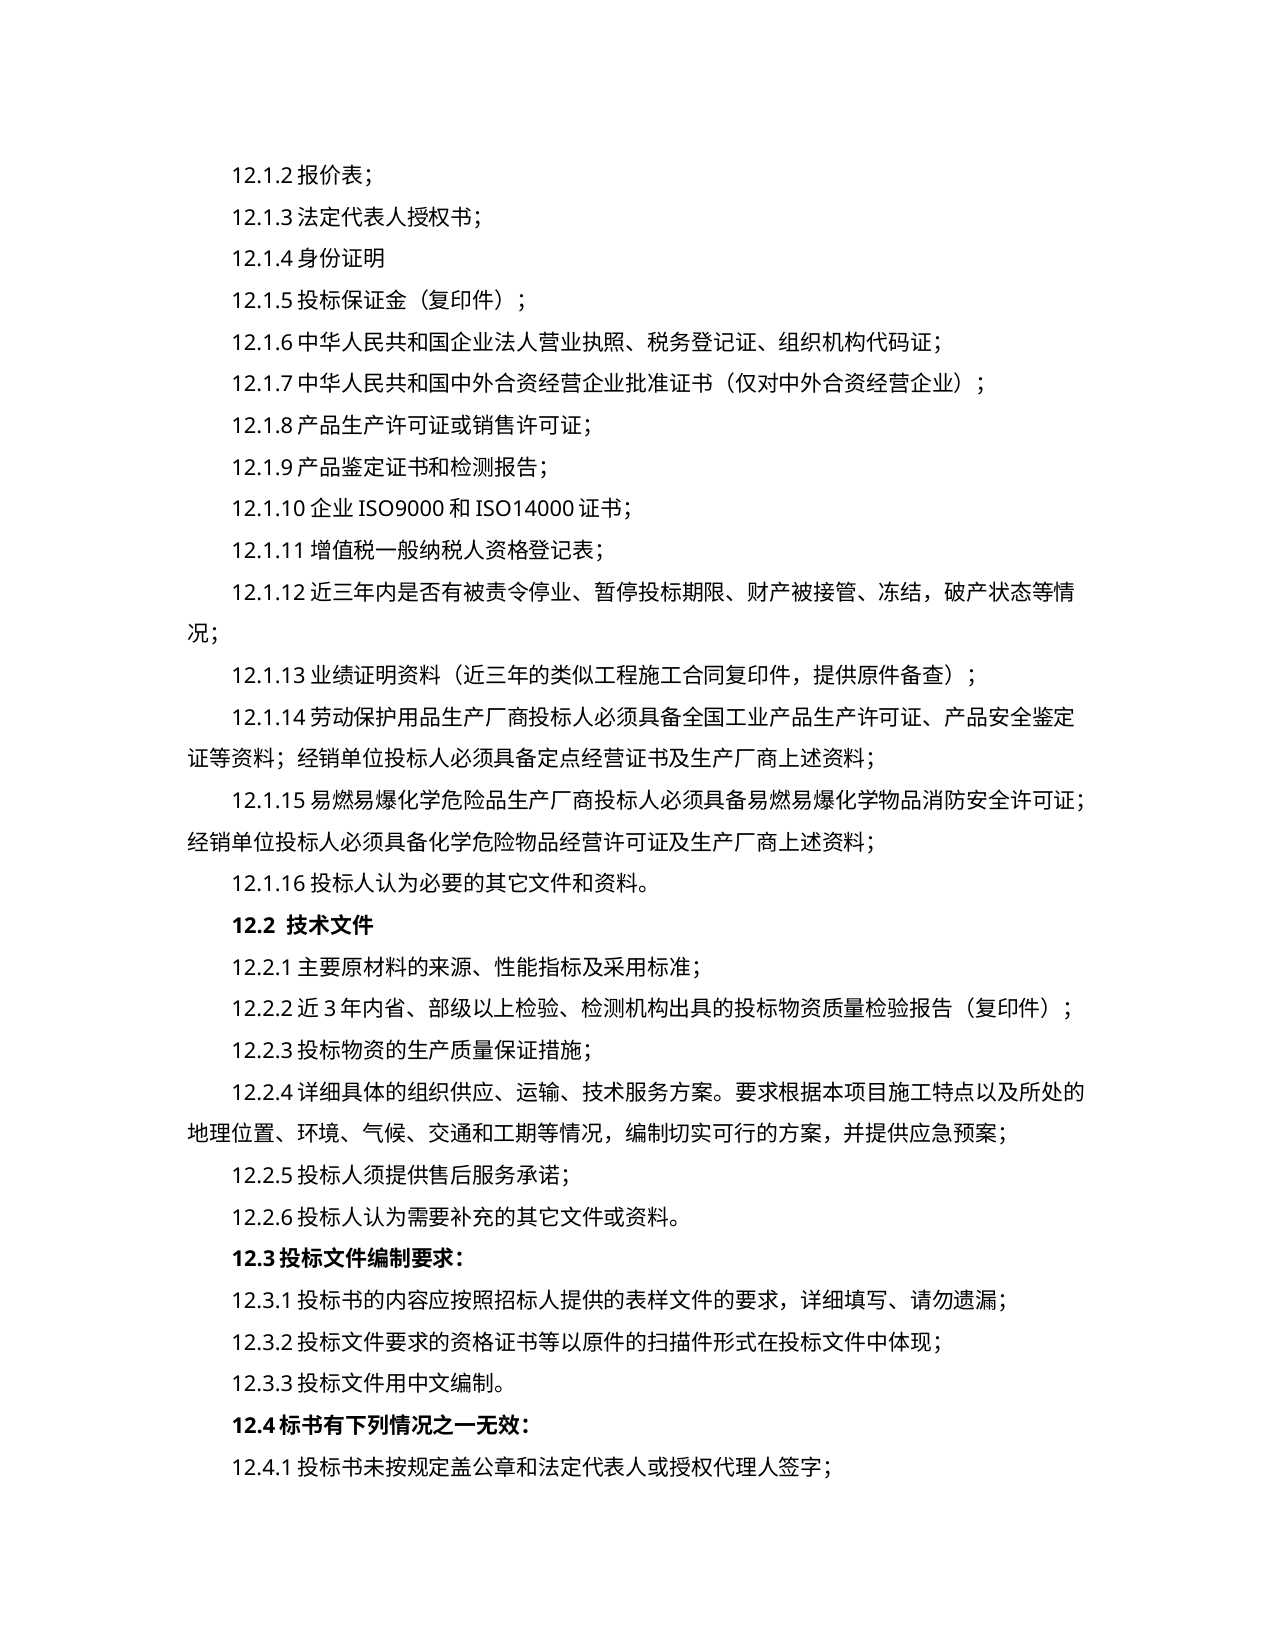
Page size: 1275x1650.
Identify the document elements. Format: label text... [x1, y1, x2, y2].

text 12.1.4身份证明 [187, 233, 1087, 275]
text 12.3.2投标文件要求的资格证书等以原件的扫描件形式在投标文件中体现； [187, 1317, 1087, 1358]
text 12.3.3投标文件用中文编制。 [187, 1358, 1087, 1400]
text 12.2.1主要原材料的来源、性能指标及采用标准； [187, 942, 1087, 983]
text 12.1.14劳动保护用品生产厂商投标人必须具备全国工业产品生产许可证、产品安全鉴定证等资料；经销单位投标人必须具备定点经营证书及生产厂商上述资料； [187, 692, 1087, 775]
text 12.1.5投标保证金（复印件）； [187, 275, 1087, 317]
text 12.3投标文件编制要求： [187, 1233, 1087, 1275]
text 12.1.2报价表； [187, 150, 1087, 192]
text 12.4标书有下列情况之一无效： [187, 1400, 1087, 1442]
text 12.2 技术文件 [187, 900, 1087, 942]
text 12.1.12近三年内是否有被责令停业、暂停投标期限、财产被接管、冻结，破产状态等情况； [187, 567, 1087, 650]
text 12.3.1投标书的内容应按照招标人提供的表样文件的要求，详细填写、请勿遗漏； [187, 1275, 1087, 1317]
text 12.1.13业绩证明资料（近三年的类似工程施工合同复印件，提供原件备查）； [187, 650, 1087, 692]
text 12.2.3投标物资的生产质量保证措施； [187, 1025, 1087, 1067]
text 12.1.6中华人民共和国企业法人营业执照、税务登记证、组织机构代码证； [187, 317, 1087, 358]
text 12.2.4详细具体的组织供应、运输、技术服务方案。要求根据本项目施工特点以及所处的地理位置、环境、气候、交通和工期等情况，编制切实可行的方案，并提供应急预案； [187, 1067, 1087, 1150]
text 12.1.3法定代表人授权书； [187, 192, 1087, 233]
text 12.2.5投标人须提供售后服务承诺； [187, 1150, 1087, 1192]
text 12.2.2近3年内省、部级以上检验、检测机构出具的投标物资质量检验报告（复印件）； [187, 983, 1087, 1025]
text 12.4.1投标书未按规定盖公章和法定代表人或授权代理人签字； [187, 1442, 1087, 1483]
text 12.1.9产品鉴定证书和检测报告； [187, 442, 1087, 483]
text 12.1.15易燃易爆化学危险品生产厂商投标人必须具备易燃易爆化学物品消防安全许可证；经销单位投标人必须具备化学危险物品经营许可证及生产厂商上述资料； [187, 775, 1087, 858]
text 12.1.7中华人民共和国中外合资经营企业批准证书（仅对中外合资经营企业）； [187, 358, 1087, 400]
text 12.1.10企业ISO9000和ISO14000证书； [187, 483, 1087, 525]
text 12.1.8产品生产许可证或销售许可证； [187, 400, 1087, 442]
text 12.1.11增值税一般纳税人资格登记表； [187, 525, 1087, 567]
text 12.1.16投标人认为必要的其它文件和资料。 [187, 858, 1087, 900]
text 12.2.6投标人认为需要补充的其它文件或资料。 [187, 1192, 1087, 1233]
